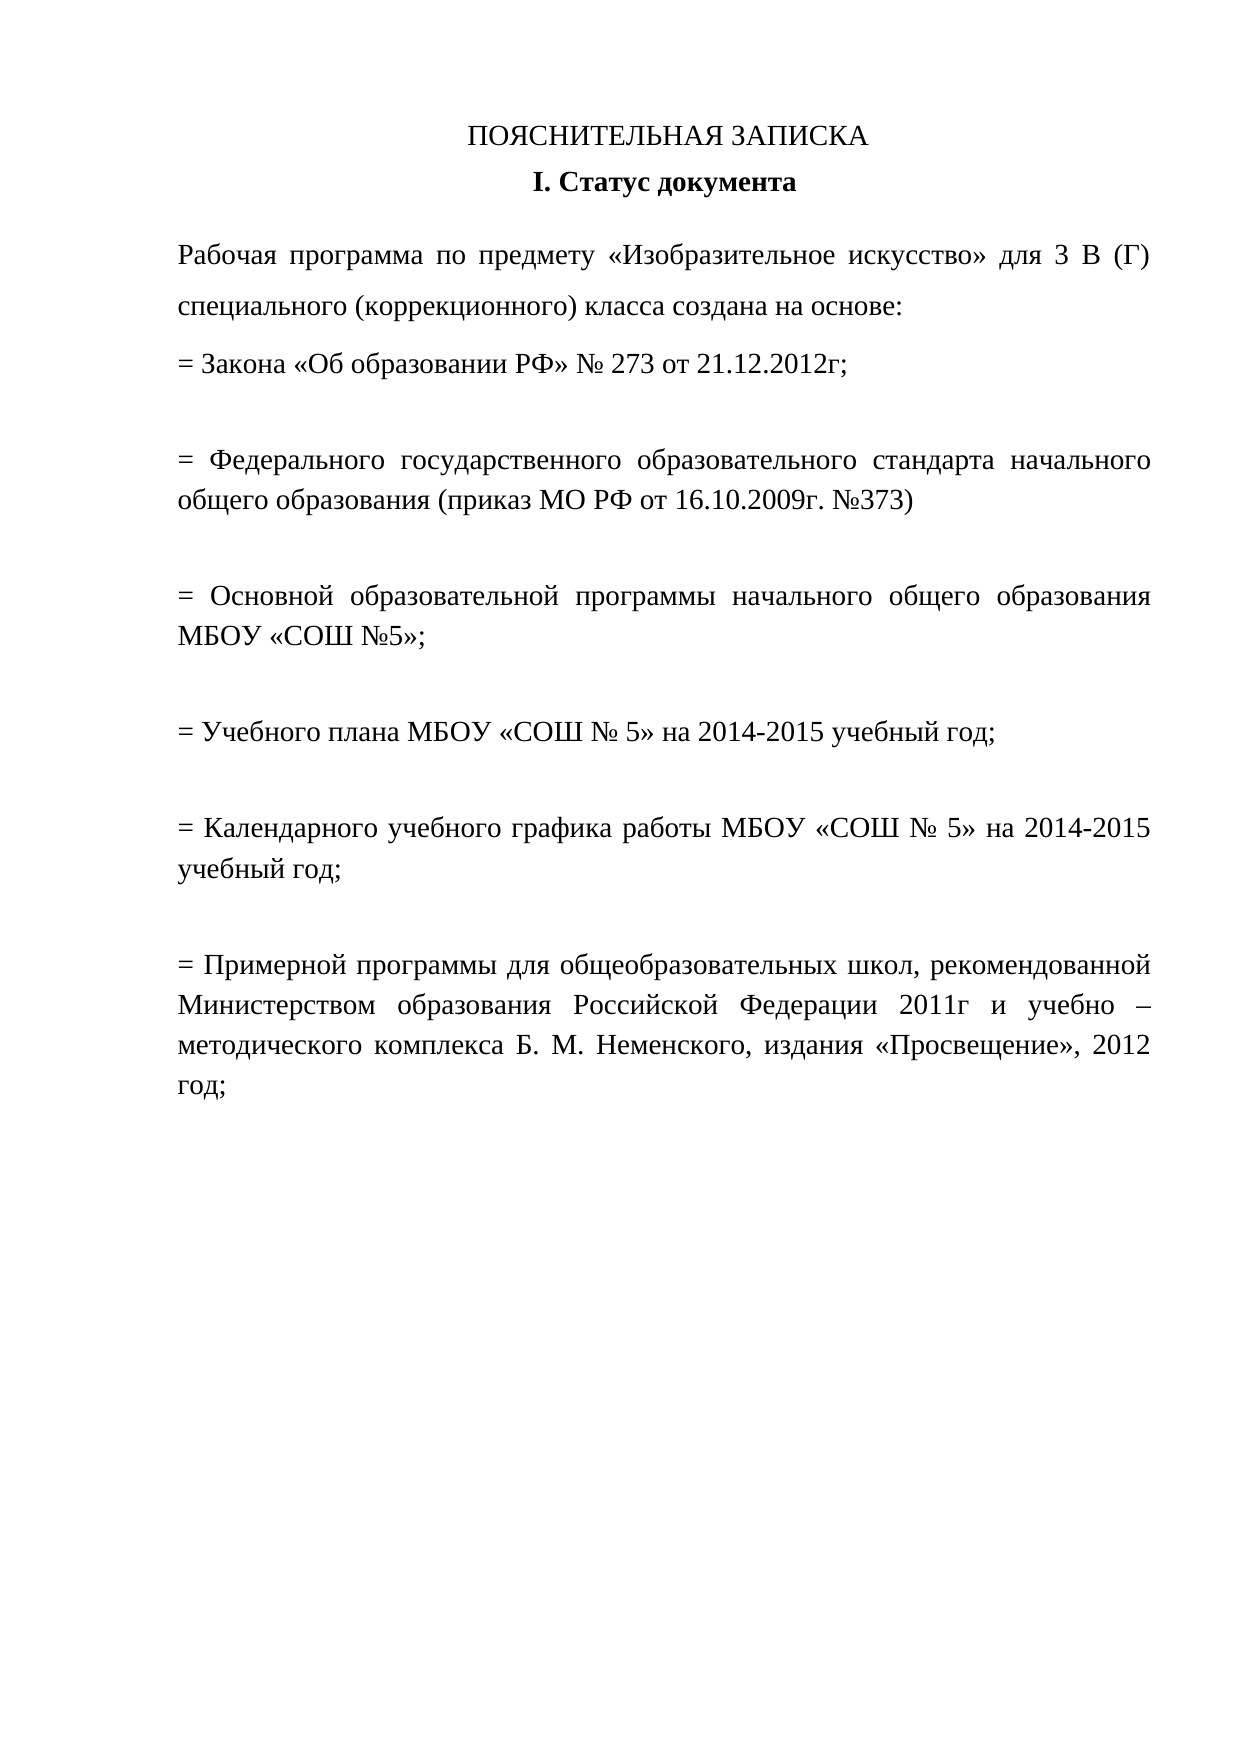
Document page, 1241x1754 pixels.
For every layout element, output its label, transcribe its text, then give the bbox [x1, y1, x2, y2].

text ПОЯСНИТЕЛЬНАЯ ЗАПИСКА [177, 118, 1152, 152]
text Статус документа [177, 164, 1152, 198]
text = Примерной программы для общеобразовательных школ, рекомендованной Министерством образования Российской Федерации 2011г и учебно – методического комплекса Б. М. Неменского, издания «Просвещение», 2012 год; [177, 947, 1152, 1101]
text = Календарного учебного графика работы МБОУ «СОШ № 5» на 2014-2015 учебный год; [177, 811, 1152, 884]
text = Закона «Об образовании РФ» № 273 от 21.12.2012г; [177, 346, 1152, 379]
text = Федерального государственного образовательного стандарта начального общего образования (приказ МО РФ от 16.10.2009г. №373) [177, 442, 1152, 516]
text Рабочая программа по предмету «Изобразительное искусство» для 3 В (Г) специального (коррекционного) класса создана на основе: [177, 237, 1151, 321]
text = Основной образовательной программы начального общего образования МБОУ «СОШ №5»; [177, 578, 1152, 652]
text = Учебного плана МБОУ «СОШ № 5» на 2014-2015 учебный год; [177, 714, 1152, 748]
